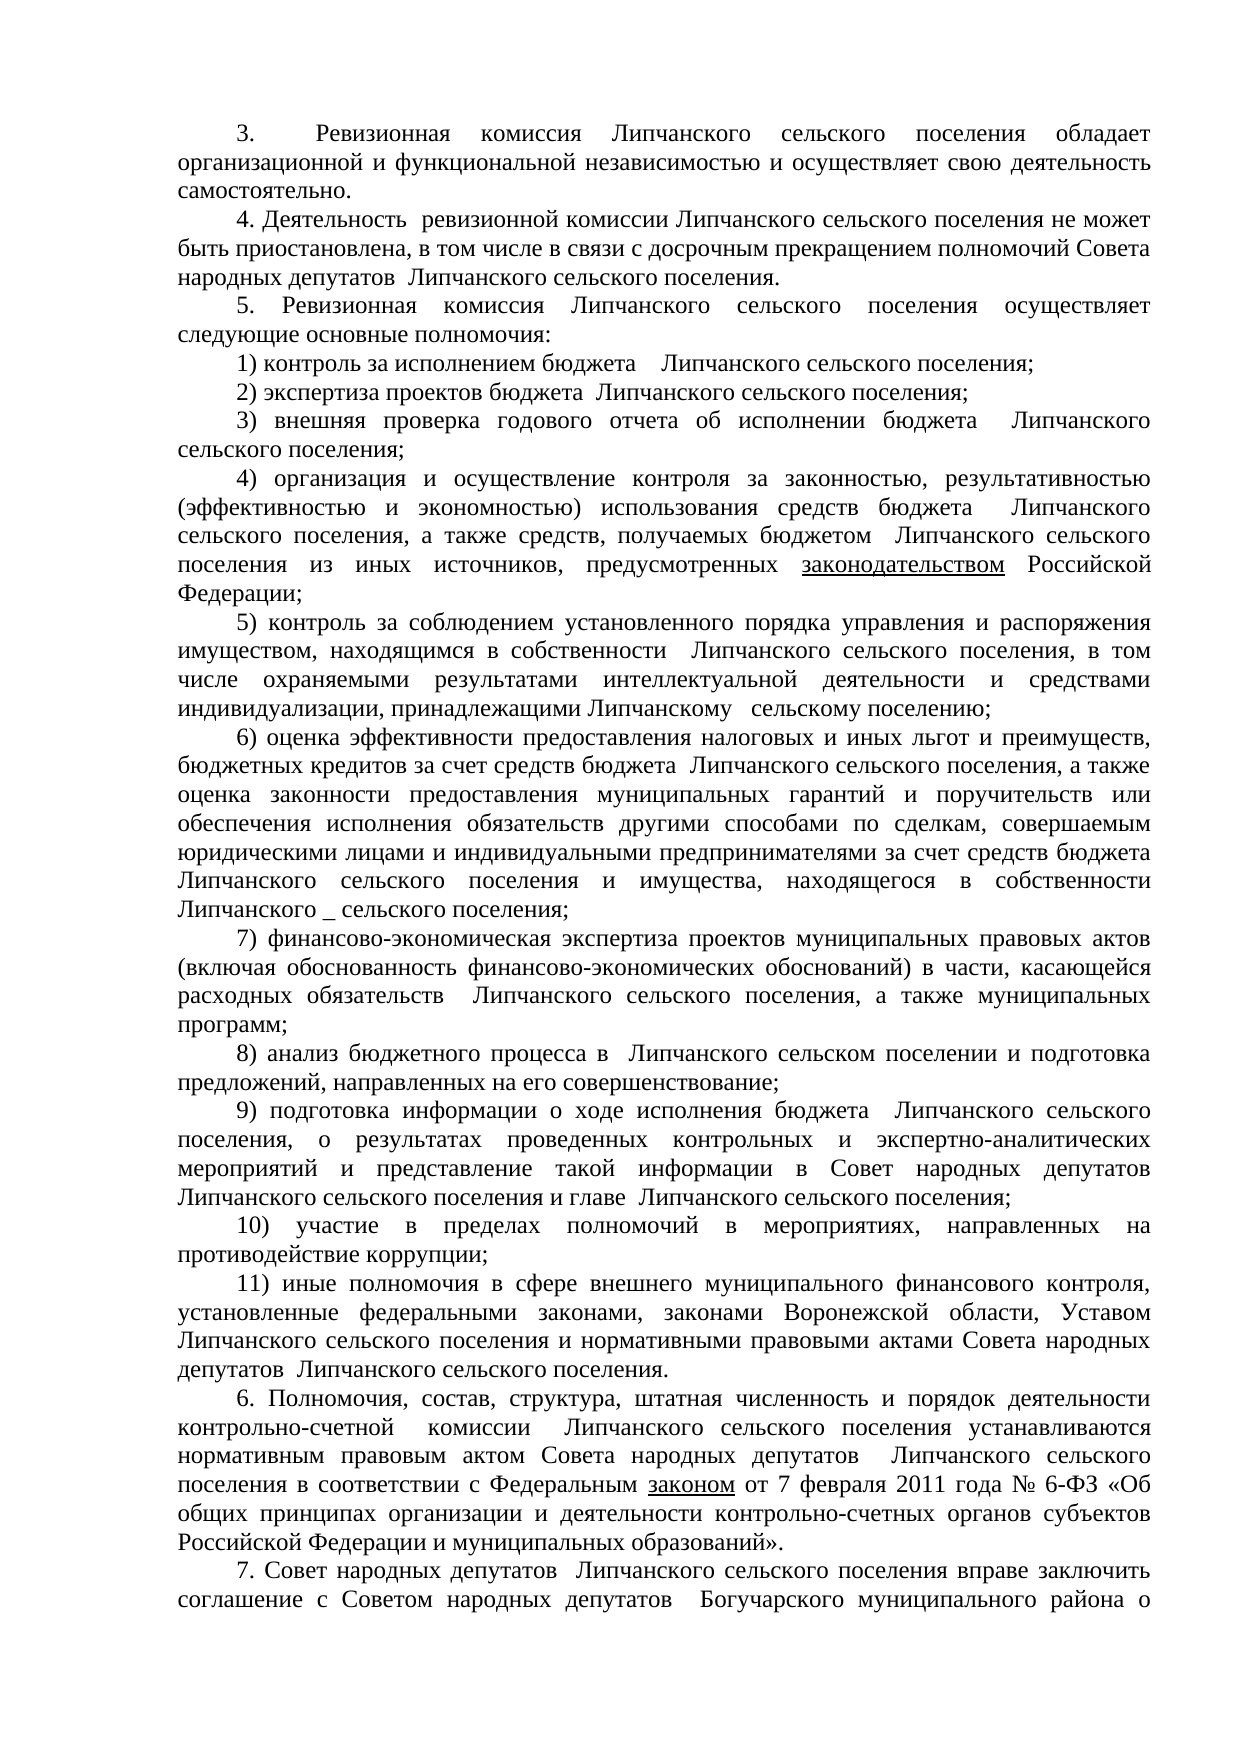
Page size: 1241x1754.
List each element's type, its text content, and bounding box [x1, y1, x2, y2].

text 11) иные полномочия в сфере внешнего муниципального финансового контроля, установленные федеральными законами, законами Воронежской области, Уставом Липчанского сельского поселения и нормативными правовыми актами Совета народных депутатов Липчанского сельского поселения. [177, 1268, 1152, 1383]
text 5. Ревизионная комиссия Липчанского сельского поселения осуществляет следующие основные полномочия: [177, 291, 1152, 348]
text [177, 1556, 1152, 1613]
text 4. Деятельность ревизионной комиссии Липчанского сельского поселения не может быть приостановлена, в том числе в связи с досрочным прекращением полномочий Совета народных депутатов Липчанского сельского поселения. [177, 204, 1152, 291]
text 6) оценка эффективности предоставления налоговых и иных льгот и преимуществ, бюджетных кредитов за счет средств бюджета Липчанского сельского поселения, а также оценка законности предоставления муниципальных гарантий и поручительств или обеспечения исполнения обязательств другими способами по сделкам, совершаемым юридическими лицами и индивидуальными предпринимателями за счет средств бюджета Липчанского сельского поселения и имущества, находящегося в собственности Липчанского _ сельского поселения; [177, 722, 1152, 923]
text 6. Полномочия, состав, структура, штатная численность и порядок деятельности контрольно-счетной комиссии Липчанского сельского поселения устанавливаются нормативным правовым актом Совета народных депутатов Липчанского сельского поселения в соответствии с Федеральным законом от 7 февраля 2011 года № 6-ФЗ «Об общих принципах организации и деятельности контрольно-счетных органов субъектов Российской Федерации и муниципальных образований». [177, 1383, 1152, 1556]
text 8) анализ бюджетного процесса в Липчанского сельском поселении и подготовка предложений, направленных на его совершенствование; [177, 1038, 1152, 1096]
text 4) организация и осуществление контроля за законностью, результативностью (эффективностью и экономностью) использования средств бюджета Липчанского сельского поселения, а также средств, получаемых бюджетом Липчанского сельского поселения из иных источников, предусмотренных законодательством Российской Федерации; [177, 463, 1152, 607]
text 3) внешняя проверка годового отчета об исполнении бюджета Липчанского сельского поселения; [177, 406, 1152, 463]
text 2) экспертиза проектов бюджета Липчанского сельского поселения; [177, 377, 1152, 406]
text 7) финансово-экономическая экспертиза проектов муниципальных правовых актов (включая обоснованность финансово-экономических обоснований) в части, касающейся расходных обязательств Липчанского сельского поселения, а также муниципальных программ; [177, 923, 1152, 1038]
text 5) контроль за соблюдением установленного порядка управления и распоряжения имуществом, находящимся в собственности Липчанского сельского поселения, в том числе охраняемыми результатами интеллектуальной деятельности и средствами индивидуализации, принадлежащими Липчанскому сельскому поселению; [177, 607, 1152, 722]
text 1) контроль за исполнением бюджета Липчанского сельского поселения; [177, 348, 1152, 377]
text 3. Ревизионная комиссия Липчанского сельского поселения обладает организационной и функциональной независимостью и осуществляет свою деятельность самостоятельно. [177, 118, 1152, 204]
text 9) подготовка информации о ходе исполнения бюджета Липчанского сельского поселения, о результатах проведенных контрольных и экспертно-аналитических мероприятий и представление такой информации в Совет народных депутатов Липчанского сельского поселения и главе Липчанского сельского поселения; [177, 1096, 1152, 1211]
text 10) участие в пределах полномочий в мероприятиях, направленных на противодействие коррупции; [177, 1211, 1152, 1268]
